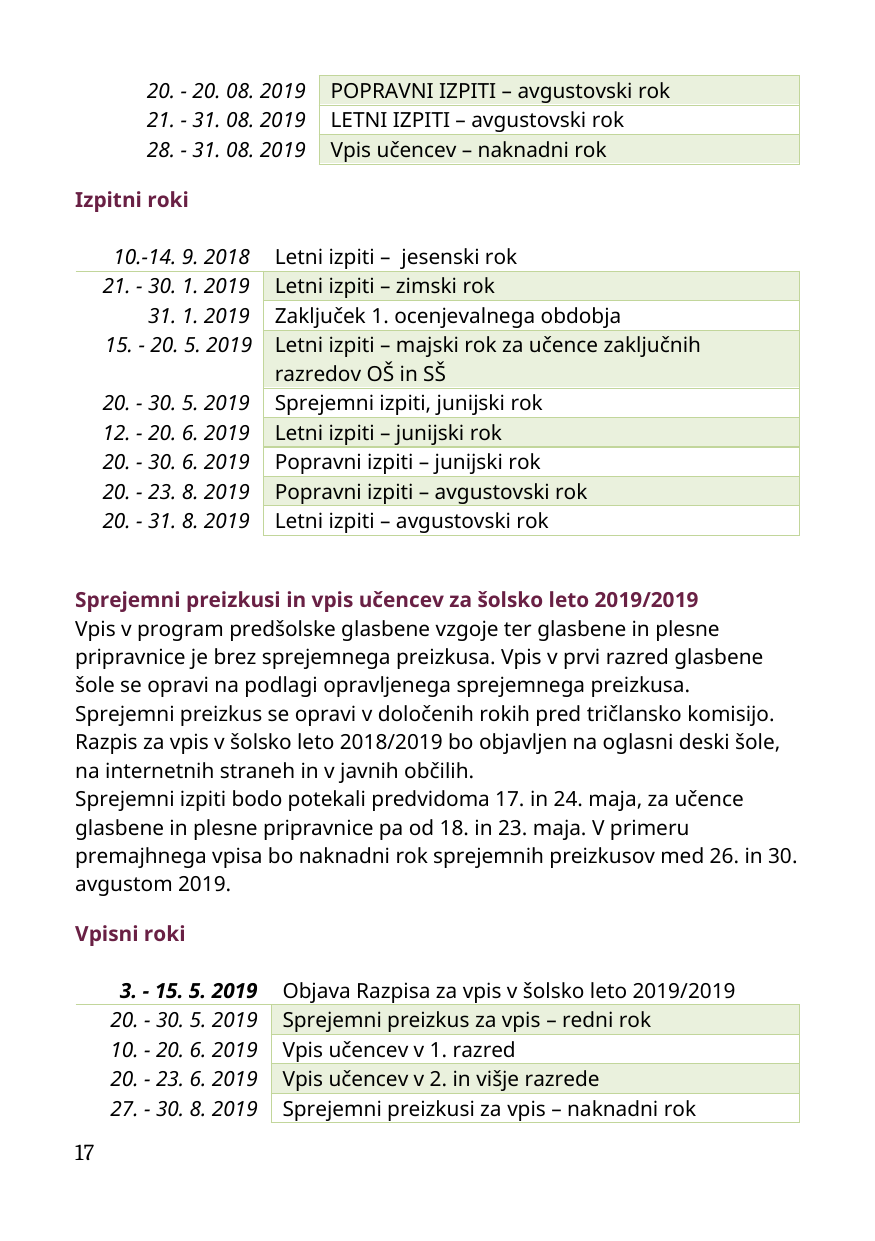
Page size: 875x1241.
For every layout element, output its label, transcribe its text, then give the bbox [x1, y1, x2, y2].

table_cell 20. - 30. 5. 2019 [76, 388, 263, 417]
table_cell Sprejemni izpiti, junijski rok [264, 389, 799, 417]
table_cell Letni izpiti – junijski rok [264, 418, 799, 446]
table_header 10.-14. 9. 2018 [76, 242, 263, 271]
table_cell 20. - 20. 08. 2019 [76, 75, 319, 104]
text Sprejemni preizkus se opravi v določenih rokih pred tričlansko komisijo. [75, 699, 799, 727]
table_cell Zaključek 1. ocenjevalnega obdobja [264, 301, 799, 329]
table_header 3. - 15. 5. 2019 [76, 976, 271, 1004]
table_cell 15. - 20. 5. 2019 [76, 330, 263, 387]
table_cell 20. - 23. 6. 2019 [76, 1063, 271, 1093]
table_cell Popravni izpiti – junijski rok [264, 448, 799, 476]
table_cell Vpis učencev v 1. razred [272, 1035, 799, 1063]
table_cell LETNI IZPITI – avgustovski rok [320, 106, 799, 134]
subtitle Sprejemni preizkusi in vpis učencev za šolsko leto 2019/2019 [75, 585, 799, 614]
table_header Letni izpiti – jesenski rok [263, 242, 799, 271]
table_cell Letni izpiti – avgustovski rok [264, 506, 799, 535]
table_cell 20. - 30. 5. 2019 [76, 1005, 271, 1034]
text Vpis v program predšolske glasbene vzgoje ter glasbene in plesne pripravnice je brez sprejemnega preizkusa. Vpis v prvi razred glasbene šole se opravi na podlagi opravljenega sprejemnega preizkusa. [75, 614, 799, 699]
table_cell Popravni izpiti – avgustovski rok [264, 477, 799, 505]
table_cell Vpis učencev – naknadni rok [320, 135, 799, 163]
table_cell Letni izpiti – zimski rok [264, 272, 799, 300]
table_cell 27. - 30. 8. 2019 [76, 1093, 271, 1122]
table_cell Vpis učencev v 2. in višje razrede [272, 1064, 799, 1093]
table_cell Sprejemni preizkusi za vpis – naknadni rok [272, 1094, 799, 1122]
table_cell 20. - 23. 8. 2019 [76, 476, 263, 505]
text Razpis za vpis v šolsko leto 2018/2019 bo objavljen na oglasni deski šole, na internetnih straneh in v javnih občilih. [75, 727, 799, 784]
table_cell 12. - 20. 6. 2019 [76, 417, 263, 446]
table_cell 10. - 20. 6. 2019 [76, 1034, 271, 1063]
table_cell POPRAVNI IZPITI – avgustovski rok [320, 76, 799, 104]
table_cell 20. - 31. 8. 2019 [76, 505, 263, 535]
table_cell 31. 1. 2019 [76, 300, 263, 329]
table_cell 21. - 30. 1. 2019 [76, 272, 263, 300]
subtitle Izpitni roki [75, 185, 799, 214]
table_header Objava Razpisa za vpis v šolsko leto 2019/2019 [271, 976, 799, 1004]
subtitle Vpisni roki [75, 919, 799, 947]
table_cell Letni izpiti – majski rok za učence zaključnih razredov OŠ in SŠ [264, 331, 799, 387]
table_cell 20. - 30. 6. 2019 [76, 446, 263, 476]
table_cell 21. - 31. 08. 2019 [76, 105, 319, 134]
text Sprejemni izpiti bodo potekali predvidoma 17. in 24. maja, za učence glasbene in plesne pripravnice pa od 18. in 23. maja. V primeru premajhnega vpisa bo naknadni rok sprejemnih preizkusov med 26. in 30. avgustom 2019. [75, 784, 799, 898]
table_cell 28. - 31. 08. 2019 [76, 134, 319, 163]
table_cell Sprejemni preizkus za vpis – redni rok [272, 1005, 799, 1034]
